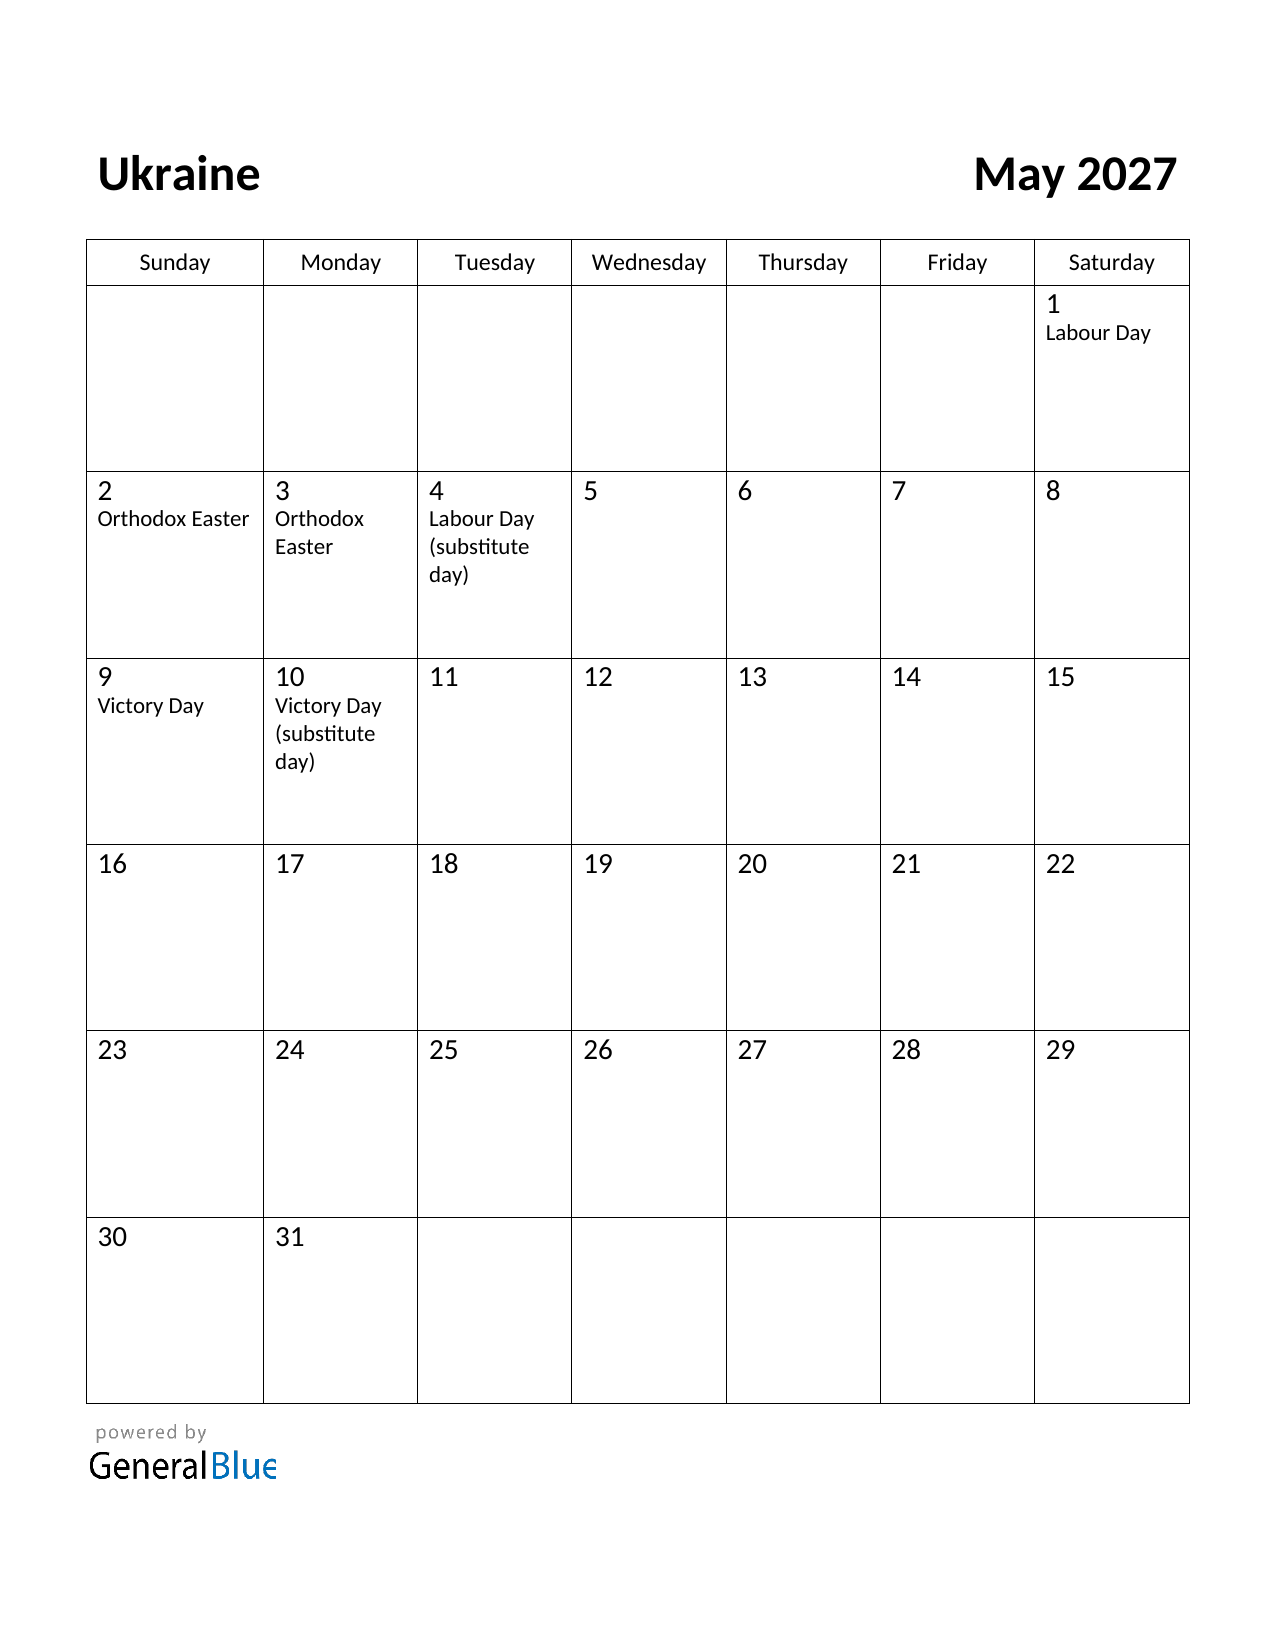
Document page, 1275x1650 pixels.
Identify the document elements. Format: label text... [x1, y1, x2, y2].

table_cell [87, 318, 263, 471]
table_cell [1035, 878, 1189, 1030]
table_cell 9 [87, 659, 263, 691]
table_cell 30 [87, 1218, 263, 1250]
table_cell [418, 1064, 571, 1217]
table_header Ukraine [86, 105, 572, 239]
table_cell 17 [264, 845, 417, 877]
table_cell 16 [87, 845, 263, 877]
table_cell 3 [264, 472, 417, 504]
table_cell Saturday [1035, 240, 1189, 284]
table_cell [1035, 691, 1189, 844]
table_cell [572, 1250, 726, 1403]
table_cell 14 [881, 659, 1034, 691]
table_cell Victory Day (substitute day) [264, 691, 417, 844]
table_cell [418, 691, 571, 844]
table_cell 21 [881, 845, 1034, 877]
table_cell [727, 878, 880, 1030]
table_cell [264, 318, 417, 471]
table_cell 23 [87, 1031, 263, 1064]
table_cell Thursday [727, 240, 880, 284]
table_cell [572, 1218, 726, 1250]
table_cell [572, 878, 726, 1030]
table_cell [87, 1250, 263, 1403]
table_cell [1035, 1064, 1189, 1217]
table_cell [572, 286, 726, 318]
table_cell Tuesday [418, 240, 571, 284]
table_cell Friday [881, 240, 1034, 284]
table_cell [572, 1064, 726, 1217]
table_cell [86, 1404, 1189, 1502]
table_cell 28 [881, 1031, 1034, 1064]
table_cell [1035, 1218, 1189, 1250]
table_cell 5 [572, 472, 726, 504]
table_cell [87, 878, 263, 1030]
table_cell Wednesday [572, 240, 726, 284]
table_cell [727, 318, 880, 471]
table_cell [881, 878, 1034, 1030]
table_cell [572, 691, 726, 844]
table_cell 20 [727, 845, 880, 877]
picture [88, 1421, 276, 1484]
table_cell [418, 318, 571, 471]
table_cell 11 [418, 659, 571, 691]
table_cell [264, 1064, 417, 1217]
table_cell [1035, 505, 1189, 657]
table_cell 27 [727, 1031, 880, 1064]
table_cell [1035, 1250, 1189, 1403]
table_cell 10 [264, 659, 417, 691]
table_cell 8 [1035, 472, 1189, 504]
table_cell 19 [572, 845, 726, 877]
table_cell [727, 691, 880, 844]
table_cell 6 [727, 472, 880, 504]
table_cell [881, 318, 1034, 471]
table_cell [727, 1250, 880, 1403]
table_cell 2 [87, 472, 263, 504]
table_cell [264, 286, 417, 318]
table_cell 1 [1035, 286, 1189, 318]
table_cell 7 [881, 472, 1034, 504]
table_cell Labour Day (substitute day) [418, 505, 571, 657]
table_cell Orthodox Easter [87, 505, 263, 657]
table_cell [881, 505, 1034, 657]
table_cell 4 [418, 472, 571, 504]
table_cell [264, 1250, 417, 1403]
table_cell Labour Day [1035, 318, 1189, 471]
table_cell 18 [418, 845, 571, 877]
table_cell 15 [1035, 659, 1189, 691]
table_cell Orthodox Easter [264, 505, 417, 657]
table_cell 29 [1035, 1031, 1189, 1064]
table_cell 26 [572, 1031, 726, 1064]
table_cell Monday [264, 240, 417, 284]
table_cell 31 [264, 1218, 417, 1250]
table_cell [264, 878, 417, 1030]
table_cell [727, 1064, 880, 1217]
table_cell [418, 1250, 571, 1403]
table_cell [572, 505, 726, 657]
table_cell [881, 691, 1034, 844]
table_header May 2027 [572, 105, 1189, 239]
table_cell [418, 1218, 571, 1250]
table_cell 24 [264, 1031, 417, 1064]
table_cell Victory Day [87, 691, 263, 844]
table_cell Sunday [87, 240, 263, 284]
table_cell [881, 1064, 1034, 1217]
table_cell 25 [418, 1031, 571, 1064]
table_cell [418, 878, 571, 1030]
table_cell [727, 505, 880, 657]
table_cell [881, 1218, 1034, 1250]
table_cell [727, 1218, 880, 1250]
table_cell [418, 286, 571, 318]
table_cell 22 [1035, 845, 1189, 877]
table_cell 12 [572, 659, 726, 691]
table_cell [572, 318, 726, 471]
table_cell [881, 286, 1034, 318]
table_cell [881, 1250, 1034, 1403]
table_cell [727, 286, 880, 318]
table_cell [87, 1064, 263, 1217]
table_cell 13 [727, 659, 880, 691]
table_cell [87, 286, 263, 318]
